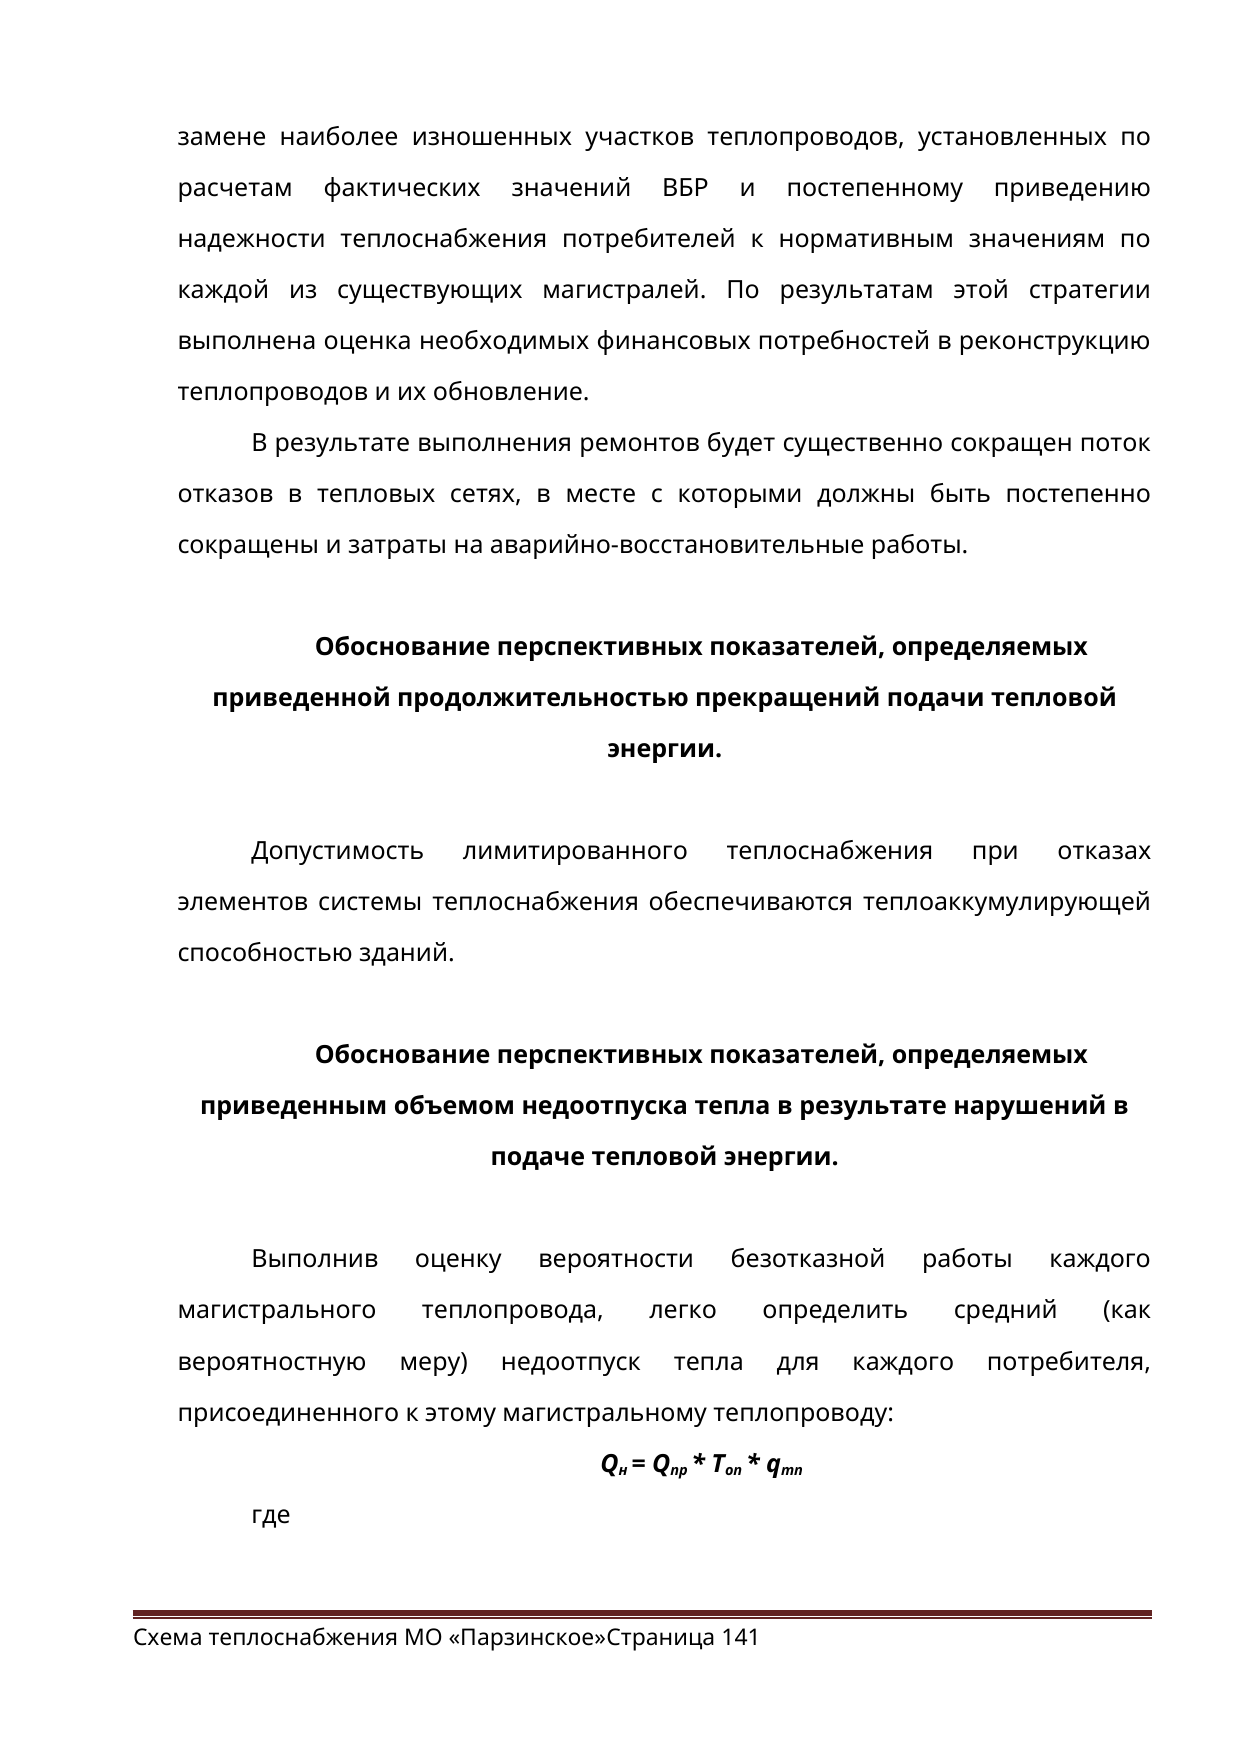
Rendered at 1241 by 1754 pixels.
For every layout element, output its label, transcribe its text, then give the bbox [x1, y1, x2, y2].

text Допустимость лимитированного теплоснабжения при отказах элементов системы теплоснабжения обеспечиваются теплоаккумулирующей способностью зданий. [177, 833, 1152, 969]
text В результате выполнения ремонтов будет существенно сокращен поток отказов в тепловых сетях, в месте с которыми должны быть постепенно сокращены и затраты на аварийно-восстановительные работы. [177, 424, 1152, 561]
text где [177, 1496, 1152, 1530]
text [177, 118, 1152, 407]
text Qн = Qпр * Топ * qmn [177, 1445, 1152, 1479]
text Выполнив оценку вероятности безотказной работы каждого магистрального теплопровода, легко определить средний (как вероятностную меру) недоотпуск тепла для каждого потребителя, присоединенного к этому магистральному теплопроводу: [177, 1241, 1152, 1428]
text Обоснование перспективных показателей, определяемых приведенной продолжительностью прекращений подачи тепловой энергии. [177, 628, 1152, 765]
text Обоснование перспективных показателей, определяемых приведенным объемом недоотпуска тепла в результате нарушений в подаче тепловой энергии. [177, 1037, 1152, 1173]
